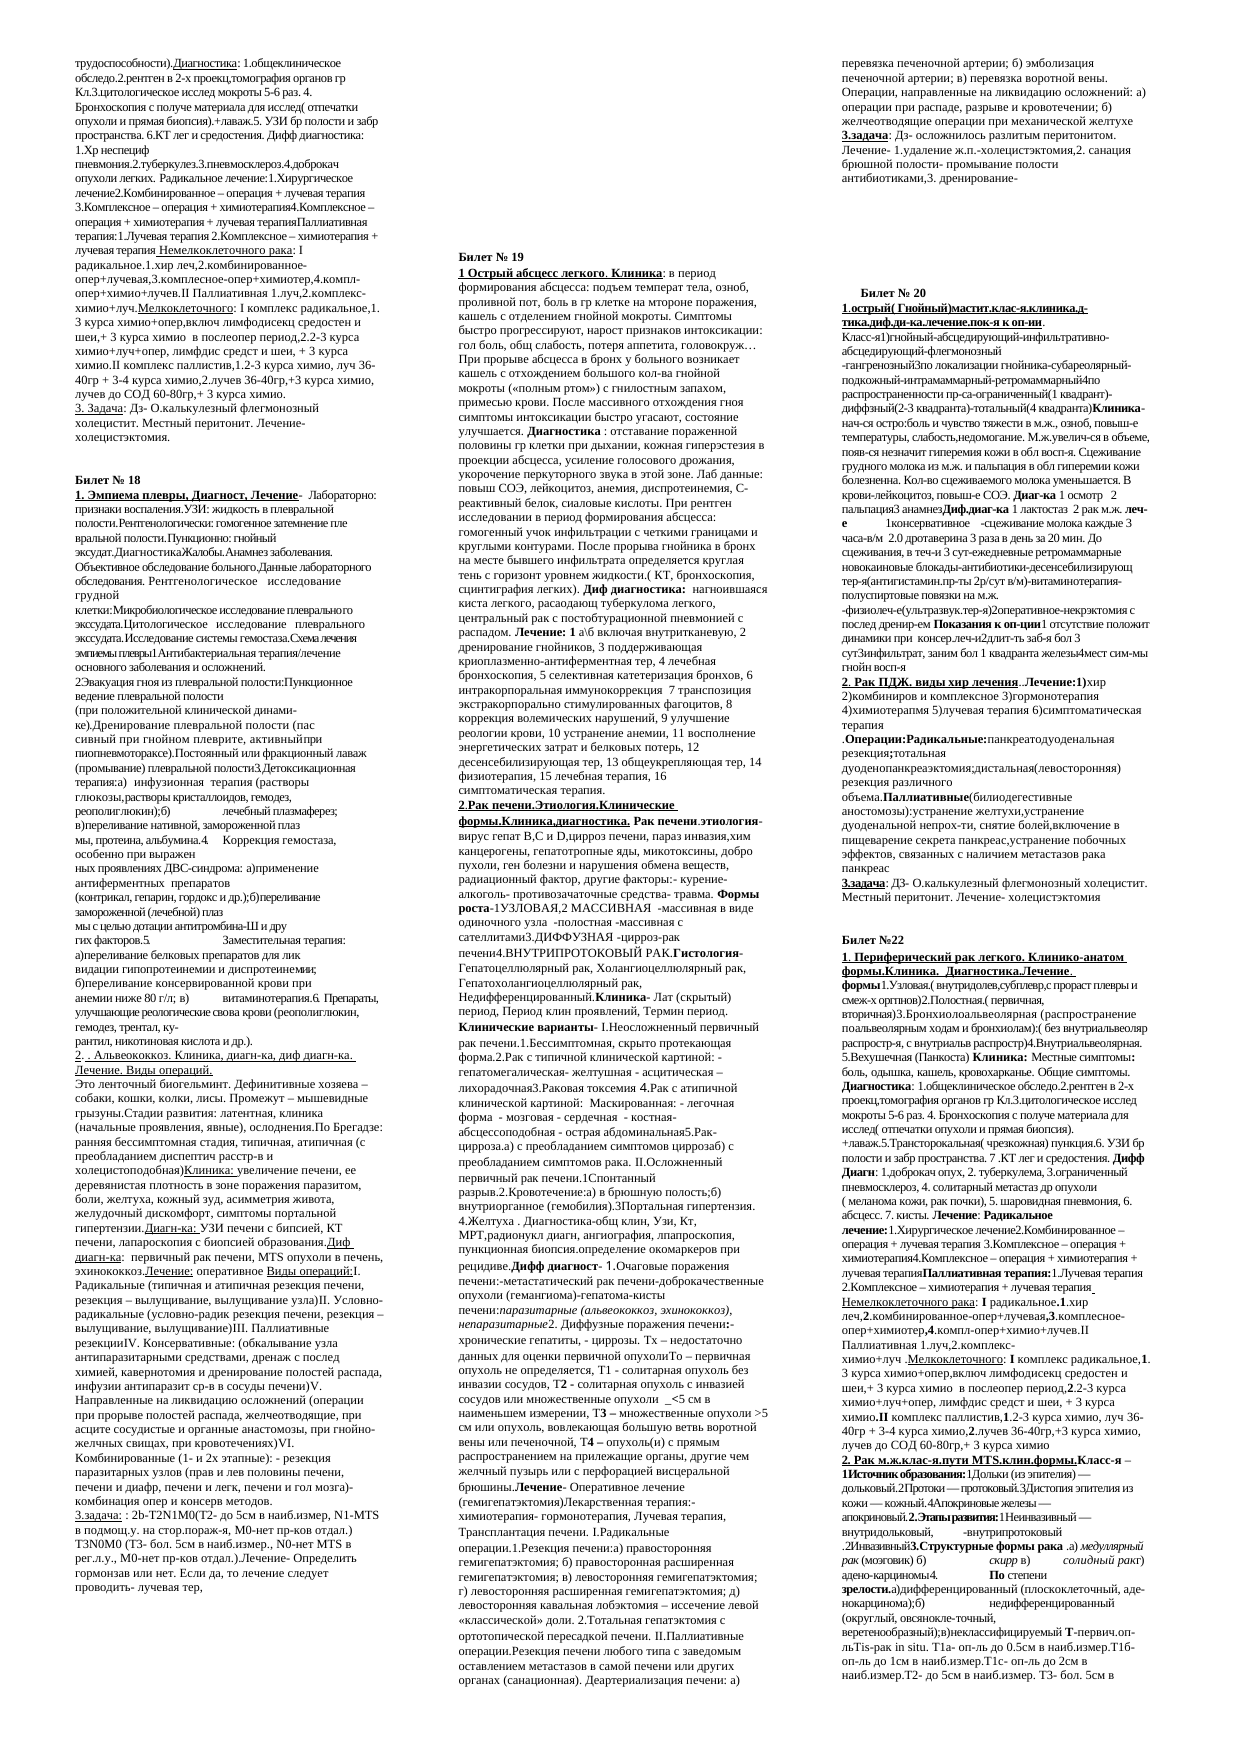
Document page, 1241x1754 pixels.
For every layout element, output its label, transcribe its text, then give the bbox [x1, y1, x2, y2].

text 3.задача: : 2b-T2N1M0(Т2- до 5см в наиб.измер, N1-MTS в подмощ.у. на стор.пораж-я, M0-нет пр-ков отдал.) T3N0M0 (Т3- бол. 5см в наиб.измер., N0-нет MTS в рег.л.у., M0-нет пр-ков отдал.).Лечение- Определить гормонзав или нет. Если да, то лечение следует проводить- лучевая тер, [75, 1508, 384, 1594]
text 2.Рак печени.Этиология.Клинические формы.Клиника,диагностика. Рак печени.этиология- вирус гепат В,С и D,цирроз печени, параз инвазия,хим канцерогены, гепатотропные яды, микотоксины, добро пухоли, ген болезни и нарушения обмена веществ, радиационный фактор, другие факторы:- курение- алкоголь- противозачаточные средства- травма. Формы роста-1УЗЛОВАЯ,2 МАССИВНАЯ -массивная в виде одиночного узла -полостная -массивная с сателлитами3.ДИФФУЗНАЯ -цирроз-рак печени4.ВНУТРИПРОТОКОВЫЙ РАК.Гистология- Гепатоцеллюлярный рак, Холангиоцеллюлярный рак, Гепатохолангиоцеллюлярный рак, Недифференцированный.Клиника- Лат (скрытый) период, Период клин проявлений, Термин период. Клинические варианты- I.Неосложненный первичный рак печени.1.Бессимптомная, скрыто протекающая форма.2.Рак с типичной клинической картиной: - гепатомегалическая- желтушная - асцитическая – лихорадочная3.Раковая токсемия 4.Рак с атипичной клинической картиной: Маскированная: - легочная форма - мозговая - сердечная - костная- абсцессоподобная - острая абдоминальная5.Рак-цирроза.а) с преобладанием симптомов циррозаб) с преобладанием симптомов рака. II.Осложненный первичный рак печени.1Спонтанный разрыв.2.Кровотечение:а) в брюшную полость;б) внутриорганное (гемобилия).3Портальная гипертензия. 4.Желтуха . Диагностика-общ клин, Узи, Кт, МРТ,радионукл диагн, ангиография, лпапроскопия, пункционная биопсия.определение окомаркеров при рецидиве.Дифф диагност- 1.Очаговые поражения печени:-метастатический рак печени-доброкачественные опухоли (гемангиома)-гепатома-кисты печени:паразитарные (альвеококкоз, эхинококкоз), непаразитарные2. Диффузные поражения печени:-хронические гепатиты, - циррозы. Tx – недостаточно данных для оценки первичной опухолиTo – первичная опухоль не определяется, T1 - солитарная опухоль без инвазии сосудов, T2 - солитарная опухоль с инвазией сосудов или множественные опухоли _< в наименьшем измерении, T3 – множественные опухоли > или опухоль, вовлекающая большую ветвь воротной вены или печеночной, T4 – опухоль(и) с прямым распространением на прилежащие органы, другие чем желчный пузырь или с перфорацией висцеральной брюшины.Лечение- Оперативное лечение (гемигепатэктомия)Лекарственная терапия:- химиотерапия- гормонотерапия, Лучевая терапия, Трансплантация печени. I.Радикальные операции.1.Резекция печени:а) правосторонняя гемигепатэктомия; б) правосторонная расширенная гемигепатэктомия; в) левосторонняя гемигепатэктомия; г) левосторонняя расширенная гемигепатэктомия; д) левосторонняя кавальная лобэктомия – иссечение левой «классической» доли. 2.Тотальная гепатэктомия с ортотопической пересадкой печени. II.Паллиативные операции.Резекция печени любого типа с заведомым оставлением метастазов в самой печени или других органах (санационная). Деартериализация печени: а) перевязка печеночной артерии; б) эмболизация печеночной артерии; в) перевязка воротной вены. Операции, направленные на ликвидацию осложнений: а) операции при распаде, разрыве и кровотечении; б) желчеотводящие операции при механической желтухе [458, 797, 768, 1687]
text 3.задача: ДЗ- О.калькулезный флегмонозный холецистит. Местный перитонит. Лечение- холецистэктомия [842, 876, 1152, 904]
text Билет №22 [842, 927, 1152, 949]
text 1. Периферический рак легкого. Клинико-анатом формы.Клиника. Диагностика.Лечение. формы1.Узловая.( внутридолев,субплевр,с прораст плевры и смеж-х оргпнов)2.Полостная.( первичная, вторичная)3.Бронхиолоальвеолярная (распространение поальвеолярным ходам и бронхиолам):( без внутриальвеоляр распростр-я, с внутриальв распростр)4.Внутриальвеолярная. 5.Вехушечная (Панкоста) Клиника: Местные симптомы: боль, одышка, кашель, кровохарканье. Общие симптомы. Диагностика: 1.общеклиническое обследо.2.рентген в 2-х проекц,томография органов гр Кл.3.цитологическое исслед мокроты 5-6 раз. 4. Бронхоскопия с получе материала для исслед( отпечатки опухоли и прямая биопсия).+лаваж.5.Трансторокальная( чрезкожная) пункция.6. УЗИ бр полости и забр пространства. 7 .КТ лег и средостения. Дифф Диагн: 1.доброкач опух, 2. туберкулема, 3.ограниченный пневмосклероз, 4. солитарный метастаз др опухоли ( меланома кожи, рак почки), 5. шаровидная пневмония, 6. абсцесс. 7. кисты. Лечение: Радикальное лечение:1.Хирургическое лечение2.Комбинированное – операция + лучевая терапия 3.Комплексное – операция + химиотерапия4.Комплексное – операция + химиотерапия + лучевая терапияПаллиативная терапия:1.Лучевая терапия 2.Комплексное – химиотерапия + лучевая терапия Немелкоклеточного рака: I радикальное.1.хир леч,2.комбинированное-опер+лучевая,3.комплесное-опер+химиотер,4.компл-опер+химио+лучев.II Паллиативная 1.луч,2.комплекс-химио+луч .Мелкоклеточного: I комплекс радикальное,1. 3 курса химио+опер,включ лимфодисекц средостен и шеи,+ 3 курса химио в послеопер период,2.2-3 курса химио+луч+опер, лимфдис средст и шеи, + 3 курса химио.II комплекс паллистив,1.2-3 курса химио, луч 36-40гр + 3-4 курса химио,2.лучев 36-40гр,+3 курса химио, лучев до СОД 60-80гр,+ 3 курса химио [842, 949, 1152, 1452]
text Билет № 19 [458, 243, 768, 266]
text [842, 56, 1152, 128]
text 2. . Альвеококкоз. Клиника, диагн-ка, диф диагн-ка. Лечение. Виды операций. [75, 1048, 384, 1077]
text 3.задача: Дз- осложнилось разлитым перитонитом. Лечение- 1.удаление ж.п.-холецистэктомия,2. санация брюшной полости- промывание полости антибиотиками,3. дренирование- [842, 128, 1152, 186]
text -гангренозный3по локализации гнойника-субареолярный-подкожный-интрамаммарный-ретромаммарный4по распространенности пр-са-ограниченный(1 квадрант)-диффзный(2-3 квадранта)-тотальный(4 квадранта)Клиника- нач-ся остро:боль и чувство тяжести в м.ж., озноб, повыш-е температуры, слабость,недомогание. М.ж.увелич-ся в объеме, появ-ся незначит гиперемия кожи в обл восп-я. Сцеживание грудного молока из м.ж. и пальпация в обл гиперемии кожи болезненна. Кол-во сцеживаемого молока уменьшается. В крови-лейкоцитоз, повыш-е СОЭ. Диаг-ка 1 осмотр 2 пальпация3 анамнезДиф.диаг-ка 1 лактостаз 2 рак м.ж. леч-е 1консервативное -сцеживание молока каждые 3 часа-в/м 2.0 дротаверина 3 раза в день за 20 мин. До сцеживания, в теч-и 3 сут-ежедневные ретромаммарные новокаиновые блокады-антибиотики-десенсебилизирующ тер-я(антигистамин.пр-ты 2р/сут в/м)-витаминотерапия-полуспиртовые повязки на м.ж. [842, 358, 1152, 602]
text Билет № 20 [842, 286, 1152, 301]
text 1. Эмпиема плевры, Диагност, Лечение- Лабораторно: признаки воспаления.УЗИ: жидкость в плевральной полости.Рентгенологически: гомогенное затемнение пле вральной полости.Пункционно: гнойный эксудат.ДиагностикаЖалобы.Анамнез заболевания. [75, 487, 384, 559]
text Это ленточный биогельминт. Дефинитивные хозяева – собаки, кошки, колки, лисы. Промежут – мышевидные грызуны.Стадии развития: латентная, клиника (начальные проявления, явные), ослоднения.По Брегадзе: ранняя бессимптомная стадия, типичная, атипичная (с преобладанием диспептич расстр-в и холецистоподобная)Клиника: увеличение печени, ее деревянистая плотность в зоне поражения паразитом, боли, желтуха, кожный зуд, асимметрия живота, желудочный дискомфорт, симптомы портальной гипертензии.Диагн-ка: УЗИ печени с бипсией, КТ печени, лапароскопия с биопсией образования.Диф диагн-ка: первичный рак печени, MTS опухоли в печень, эхинококкоз.Лечение: оперативное Виды операций:I. Радикальные (типичная и атипичная резекция печени, резекция – вылущивание, вылущивание узла)II. Условно-радикальные (условно-радик резекция печени, резекция – вылущивание, вылущивание)III. Паллиативные резекцииIV. Консервативные: (обкалывание узла антипаразитарными средствами, дренаж с послед химией, кавернотомия и дренирование полостей распада, инфузии антипаразит ср-в в сосуды печени)V. Направленные на ликвидацию осложнений (операции при прорыве полостей распада, желчеотводящие, при асците сосудистые и органные анастомозы, при гнойно-желчных свищах, при кровотечениях)VI. Комбинированные (1- и 2х этапные): - резекция паразитарных узлов (прав и лев половины печени, печени и диафр, печени и легк, печени и гол мозга)- комбинация опер и консерв методов. [75, 1077, 384, 1508]
text -физиолеч-е(ультразвук.тер-я)2оперативное-некрэктомия с послед дренир-ем Показания к оп-ции1 отсутствие положит динамики при консер.леч-и2длит-ть заб-я бол 3 сут3инфильтрат, заним бол 1 квадранта железы4мест сим-мы гнойн восп-я [842, 602, 1152, 674]
text 2Эвакуация гноя из плевральной полости:Пункционное ведение плевральной полости (при положительной клинической динамике).Дренирование плевральной полости (пас сивный при гнойном плеврите, активныйпри пиопневмотораксе).Постоянный или фракционный лаваж (промывание) плевральной полости3.Детоксикационная терапия:а) инфузионная терапия (растворы глюкозы,растворы кристаллоидов, гемодез, реополиглюкин);б) лечебный плазмаферез; в)переливание нативной, замороженной плаз мы, протеина, альбумина.4. Коррекция гемостаза, особенно при выражен ных проявлениях ДВС-синдрома: а)применение антиферментных препаратов (контрикал, гепарин, гордокс и др.);б)переливание замороженной (лечебной) плаз мы с целью дотации антитромбина-Ш и дру гих факторов.5. Заместительная терапия: а)переливание белковых препаратов для лик видации гипопротеинемии и диспротеинемии; б)переливание консервированной крови при анемии ниже 80 г/л; в) витаминотерапия.6. Препараты, улучшающие реологические свова крови (реополиглюкин, гемодез, трентал, ку- рантил, никотиновая кислота и др.). [75, 674, 384, 1048]
text Класс-я1)гнойный-абсцедирующий-инфильтративно-абсцедирующий-флегмонозный [842, 329, 1152, 358]
text 1.острый( Гнойный)мастит.клас-я.клиника.д-тика.диф.ди-ка.лечение.пок-я к оп-ии. [842, 301, 1152, 329]
text 2. Рак ПДЖ. виды хир лечения..Лечение:1)хир 2)комбиниров и комплексное 3)гормонотерапия 4)химиотерапмя 5)лучевая терапия 6)симптоматическая терапия.Операции:Радикальные:панкреатодуоденальная резекция;тотальная дуоденопанкреаэктомия;дистальная(левосторонняя) резекция различного объема.Паллиативные(билиодегестивные аностомозы):устранение желтухи,устранение дуоденальной непрох-ти, снятие болей,включение в пищеварение секрета панкреас,устранение побочных эффектов, связанных с наличием метастазов рака панкреас [842, 674, 1152, 876]
text Объективное обследование больного.Данные лабораторного обследования. Рентгенологическое исследование грудной клетки:Микробиологическое исследование плеврального экссудата.Цитологическое исследование плеврального экссудата.Исследование системы гемостаза.Схема лечения эмпиемы плевры1Антибактериальная терапия/лечение основного заболевания и осложнений. [75, 559, 384, 674]
text Билет № 18 [75, 473, 383, 487]
text 3. Задача: Дз- О.калькулезный флегмонозный холецистит. Местный перитонит. Лечение- холецистэктомия. [75, 401, 383, 444]
text 1 Острый абсцесс легкого. Клиника: в период формирования абсцесса: подъем температ тела, озноб, проливной пот, боль в гр клетке на мтороне поражения, кашель с отделением гнойной мокроты. Симптомы быстро прогрессируют, нарост признаков интоксикации: гол боль, общ слабость, потеря аппетита, головокруж… При прорыве абсцесса в бронх у больного возникает кашель с отхождением большого кол-ва гнойной мокроты («полным ртом») с гнилостным запахом, примесью крови. После массивного отхождения гноя симптомы интоксикации быстро угасают, состояние улучшается. Диагностика : отставание пораженной половины гр клетки при дыхании, кожная гиперэстезия в проекции абсцесса, усиление голосового дрожания, укорочение перкуторного звука в этой зоне. Лаб данные: повыш СОЭ, лейкоцитоз, анемия, диспротеинемия, С-реактивный белок, сиаловые кислоты. При рентген исследовании в период формирования абсцесса: гомогенный учок инфильтрации с четкими границами и круглыми контурами. После прорыва гнойника в бронх на месте бывшего инфильтрата определяется круглая тень с горизонт уровнем жидкости.( КТ, бронхоскопия, сцинтиграфия легких). Диф диагностика: нагноившаяся киста легкого, расаодающ туберкулома легкого, центральный рак с постобтурационной пневмонией с распадом. Лечение: 1 а\б включая внутритканевую, 2 дренирование гнойников, 3 поддерживающая криоплазменно-антиферментная тер, 4 лечебная бронхоскопия, 5 селективная катетеризация бронхов, 6 интракорпоральная иммунокоррекция 7 транспозиция экстракорпорально стимулированных фагоцитов, 8 коррекция волемических нарушений, 9 улучшение реологии крови, 10 устранение анемии, 11 восполнение энергетических затрат и белковых потерь, 12 десенсебилизирующая тер, 13 общеукрепляющая тер, 14 физиотерапия, 15 лечебная терапия, 16 симптоматическая терапия. [458, 266, 768, 797]
